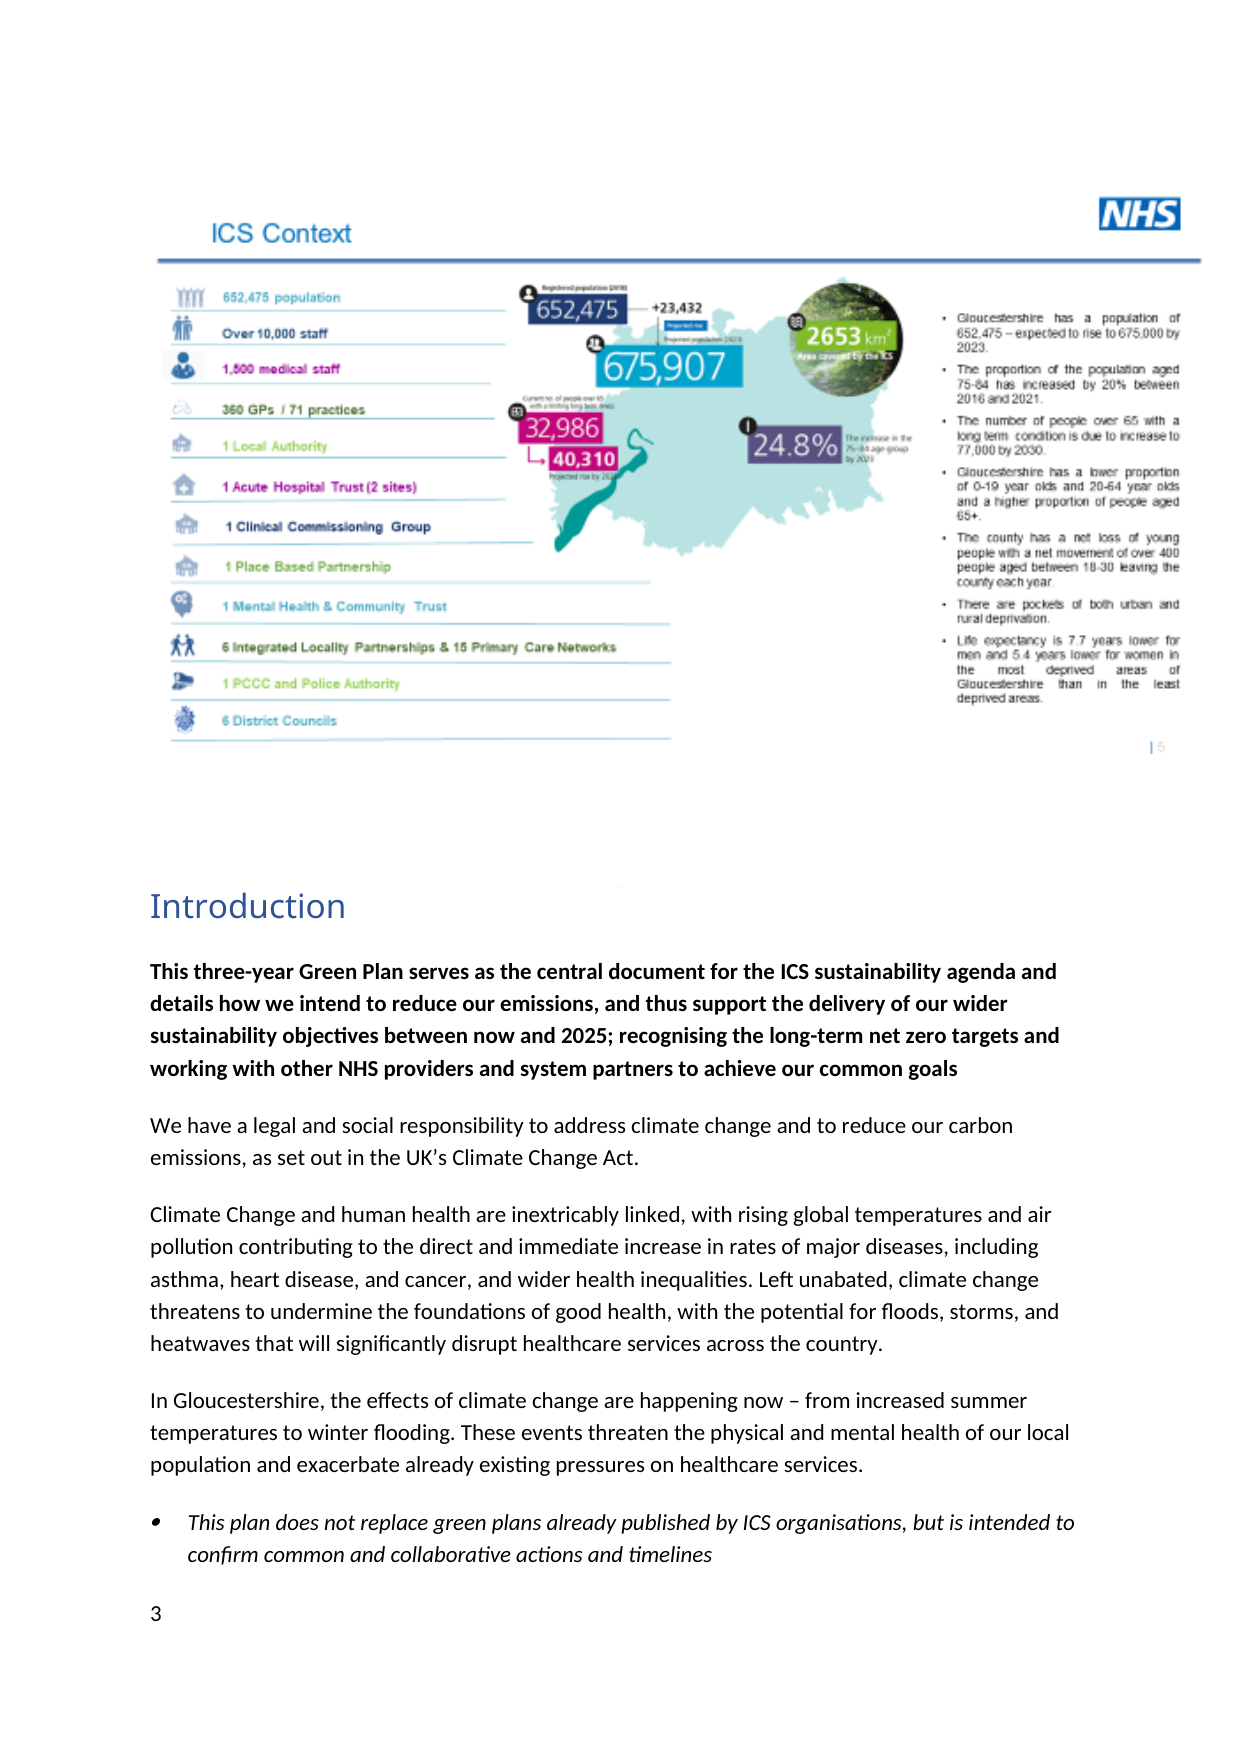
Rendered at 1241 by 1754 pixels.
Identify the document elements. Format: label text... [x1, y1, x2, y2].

picture [150, 174, 1211, 772]
text Climate Change and human health are inextricably linked, with rising global temperatures and air pollution contributing to the direct and immediate increase in rates of major diseases, including asthma, heart disease, and cancer, and wider health inequalities. Left unabated, climate change threatens to undermine the foundations of good health, with the potential for floods, storms, and heatwaves that will significantly disrupt healthcare services across the country. [150, 1200, 1090, 1357]
list This plan does not replace green plans already published by ICS organisations, but is intended to confirm common and collaborative actions and timelines [150, 1508, 1090, 1568]
text We have a legal and social responsibility to address climate change and to reduce our carbon emissions, as set out in the UK’s Climate Change Act. [150, 1111, 1090, 1171]
text This three-year Green Plan serves as the central document for the ICS sustainability agenda and details how we intend to reduce our emissions, and thus support the delivery of our wider sustainability objectives between now and 2025; recognising the long-term net zero targets and working with other NHS providers and system partners to achieve our common goals [150, 957, 1090, 1082]
subtitle Introduction [150, 883, 1090, 929]
text In Gloucestershire, the effects of climate change are happening now – from increased summer temperatures to winter flooding. These events threaten the physical and mental health of our local population and exacerbate already existing pressures on healthcare services. [150, 1386, 1090, 1479]
